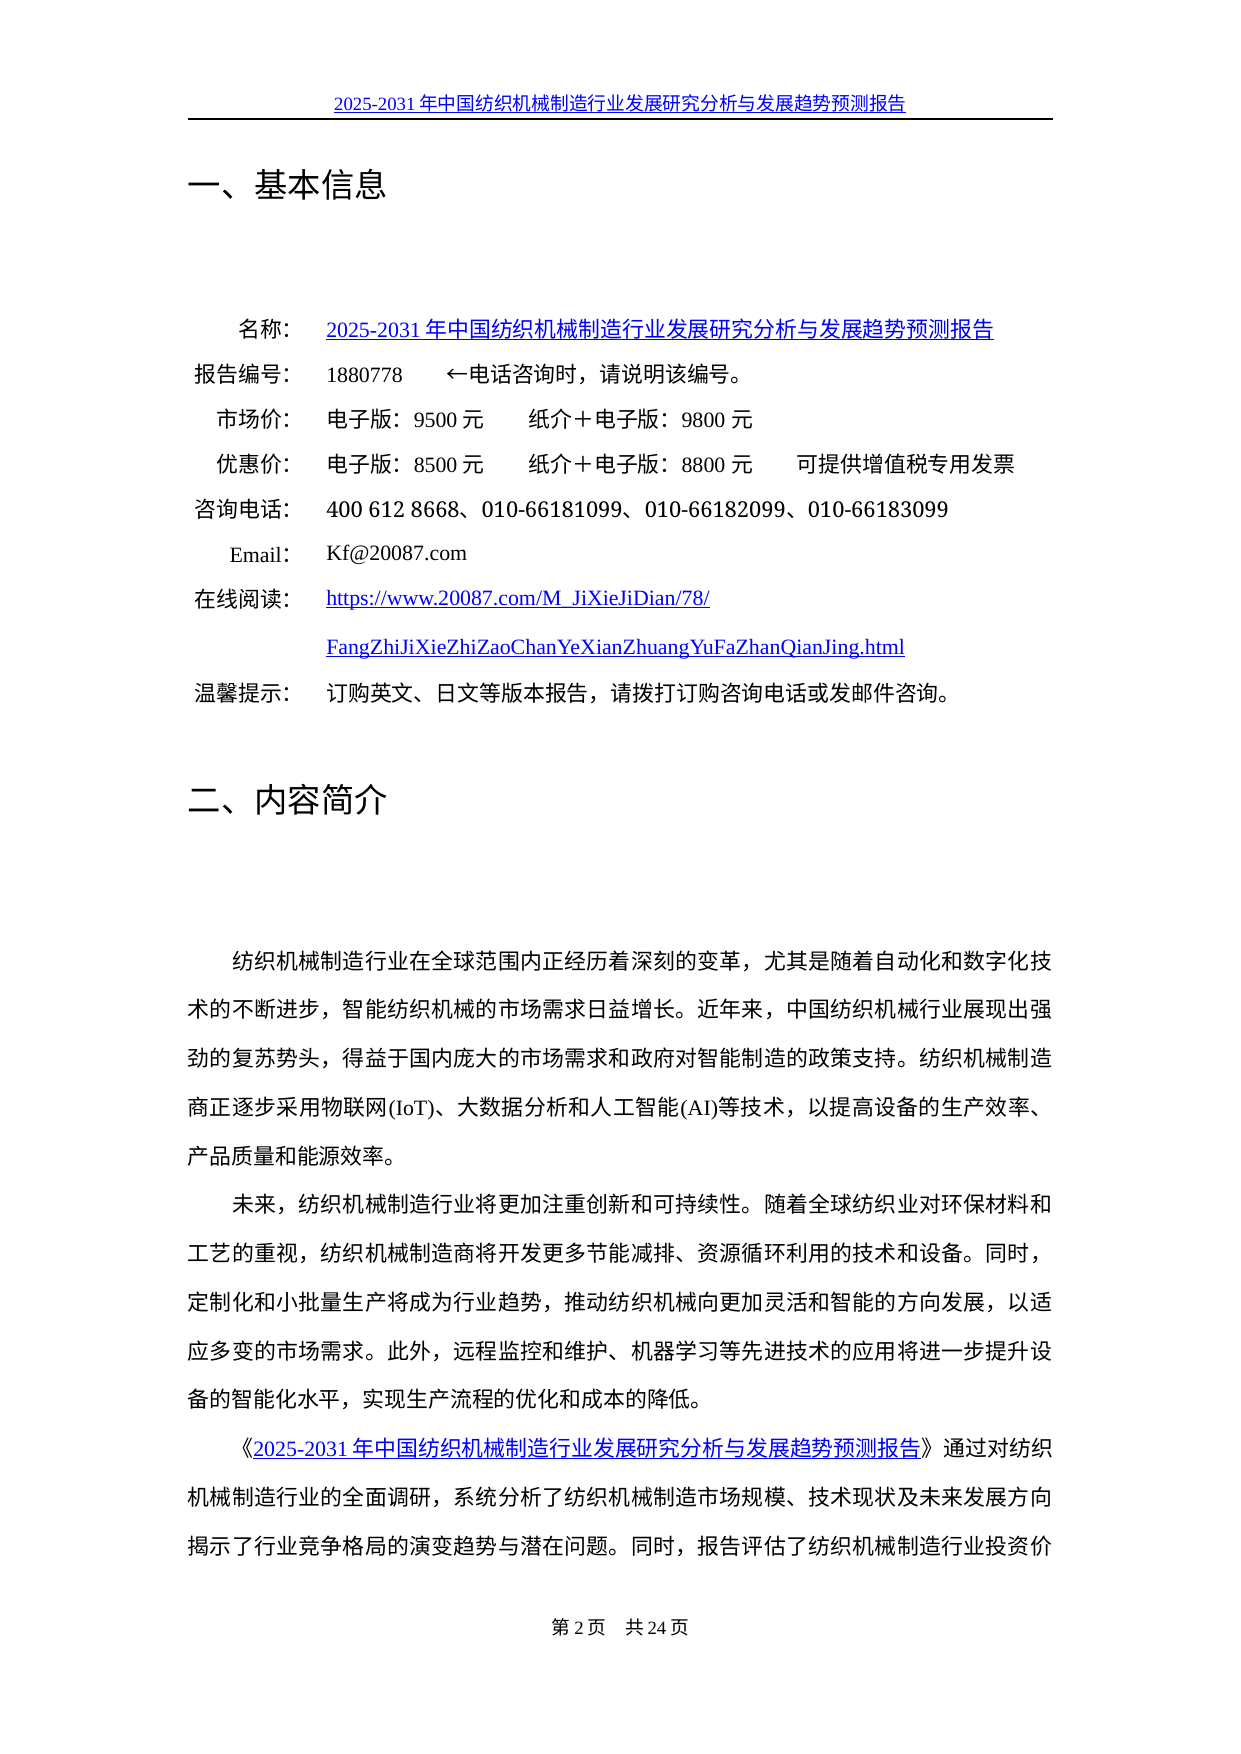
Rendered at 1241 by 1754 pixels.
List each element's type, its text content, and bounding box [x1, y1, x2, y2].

table_cell 电子版：9500 元 纸介＋电子版：9800 元 [315, 402, 1073, 447]
table_header 名称： [167, 312, 315, 357]
table_header 2025-2031年中国纺织机械制造行业发展研究分析与发展趋势预测报告 [315, 312, 1073, 357]
table_cell [315, 582, 1073, 675]
table_cell 1880778 ←电话咨询时，请说明该编号。 [315, 357, 1073, 402]
table_cell Email： [167, 537, 315, 582]
title 一、基本信息 [187, 150, 1053, 215]
table_cell 订购英文、日文等版本报告，请拨打订购咨询电话或发邮件咨询。 [315, 675, 1073, 720]
table_cell 电子版：8500 元 纸介＋电子版：8800 元 可提供增值税专用发票 [315, 447, 1073, 492]
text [187, 943, 1053, 1561]
table_cell 400 612 8668、010-66181099、010-66182099、010-66183099 [315, 492, 1073, 537]
table_cell 咨询电话： [167, 492, 315, 537]
table_cell 温馨提示： [167, 675, 315, 720]
table_cell 市场价： [167, 402, 315, 447]
title 二、内容简介 [187, 766, 1053, 831]
table_cell Kf@20087.com [315, 537, 1073, 582]
table_cell 在线阅读： [167, 582, 315, 675]
table_cell 报告编号： [167, 357, 315, 402]
table_cell 优惠价： [167, 447, 315, 492]
